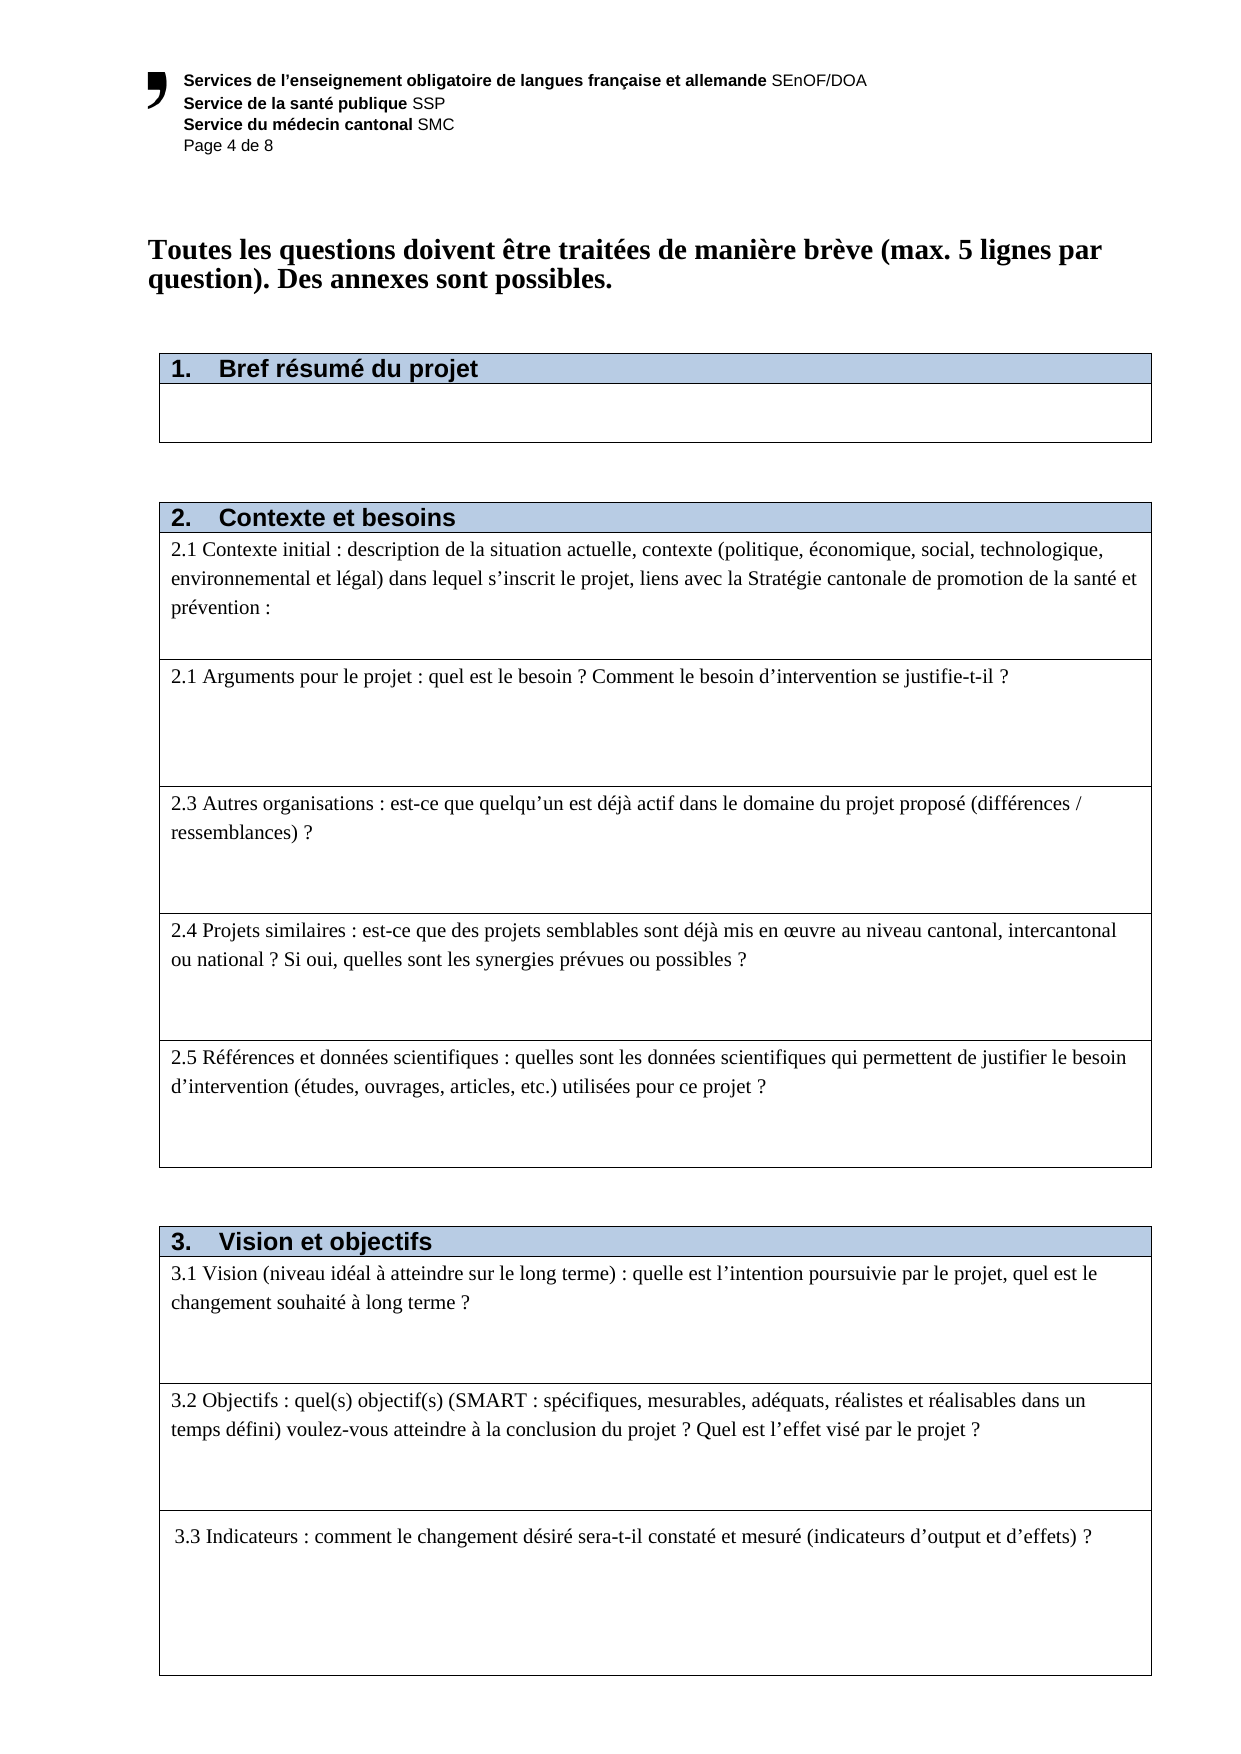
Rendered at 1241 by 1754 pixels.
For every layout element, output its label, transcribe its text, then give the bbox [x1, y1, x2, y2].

table_cell 3.3 Indicateurs : comment le changement désiré sera-t-il constaté et mesuré (indicateurs d’output et d’effets) ? [160, 1511, 1151, 1675]
table_cell 3.2 Objectifs : quel(s) objectif(s) (SMART : spécifiques, mesurables, adéquats, réalistes et réalisables dans un temps défini) voulez-vous atteindre à la conclusion du projet ? Quel est l’effet visé par le projet ? [160, 1384, 1151, 1510]
table_header Bref résumé du projet [160, 354, 1151, 383]
table_cell 2.3 Autres organisations : est-ce que quelqu’un est déjà actif dans le domaine du projet proposé (différences / ressemblances) ? [160, 787, 1151, 913]
table_cell 2.5 Références et données scientifiques : quelles sont les données scientifiques qui permettent de justifier le besoin d’intervention (études, ouvrages, articles, etc.) utilisées pour ce projet ? [160, 1041, 1151, 1167]
table_cell 3.1 Vision (niveau idéal à atteindre sur le long terme) : quelle est l’intention poursuivie par le projet, quel est le changement souhaité à long terme ? [160, 1257, 1151, 1383]
picture [147, 72, 167, 109]
table_header Vision et objectifs [160, 1227, 1151, 1256]
table_cell [160, 384, 1151, 442]
table_cell 2.4 Projets similaires : est-ce que des projets semblables sont déjà mis en œuvre au niveau cantonal, intercantonal ou national ? Si oui, quelles sont les synergies prévues ou possibles ? [160, 914, 1151, 1040]
table_header Contexte et besoins [160, 503, 1151, 532]
table_cell 2.1 Contexte initial : description de la situation actuelle, contexte (politique, économique, social, technologique, environnemental et légal) dans lequel s’inscrit le projet, liens avec la Stratégie cantonale de promotion de la santé et prévention : [160, 533, 1151, 659]
table_cell 2.1 Arguments pour le projet : quel est le besoin ? Comment le besoin d’intervention se justifie-t-il ? [160, 660, 1151, 786]
text Toutes les questions doivent être traitées de manière brève (max. 5 lignes par question). Des annexes sont possibles. [148, 236, 1152, 294]
